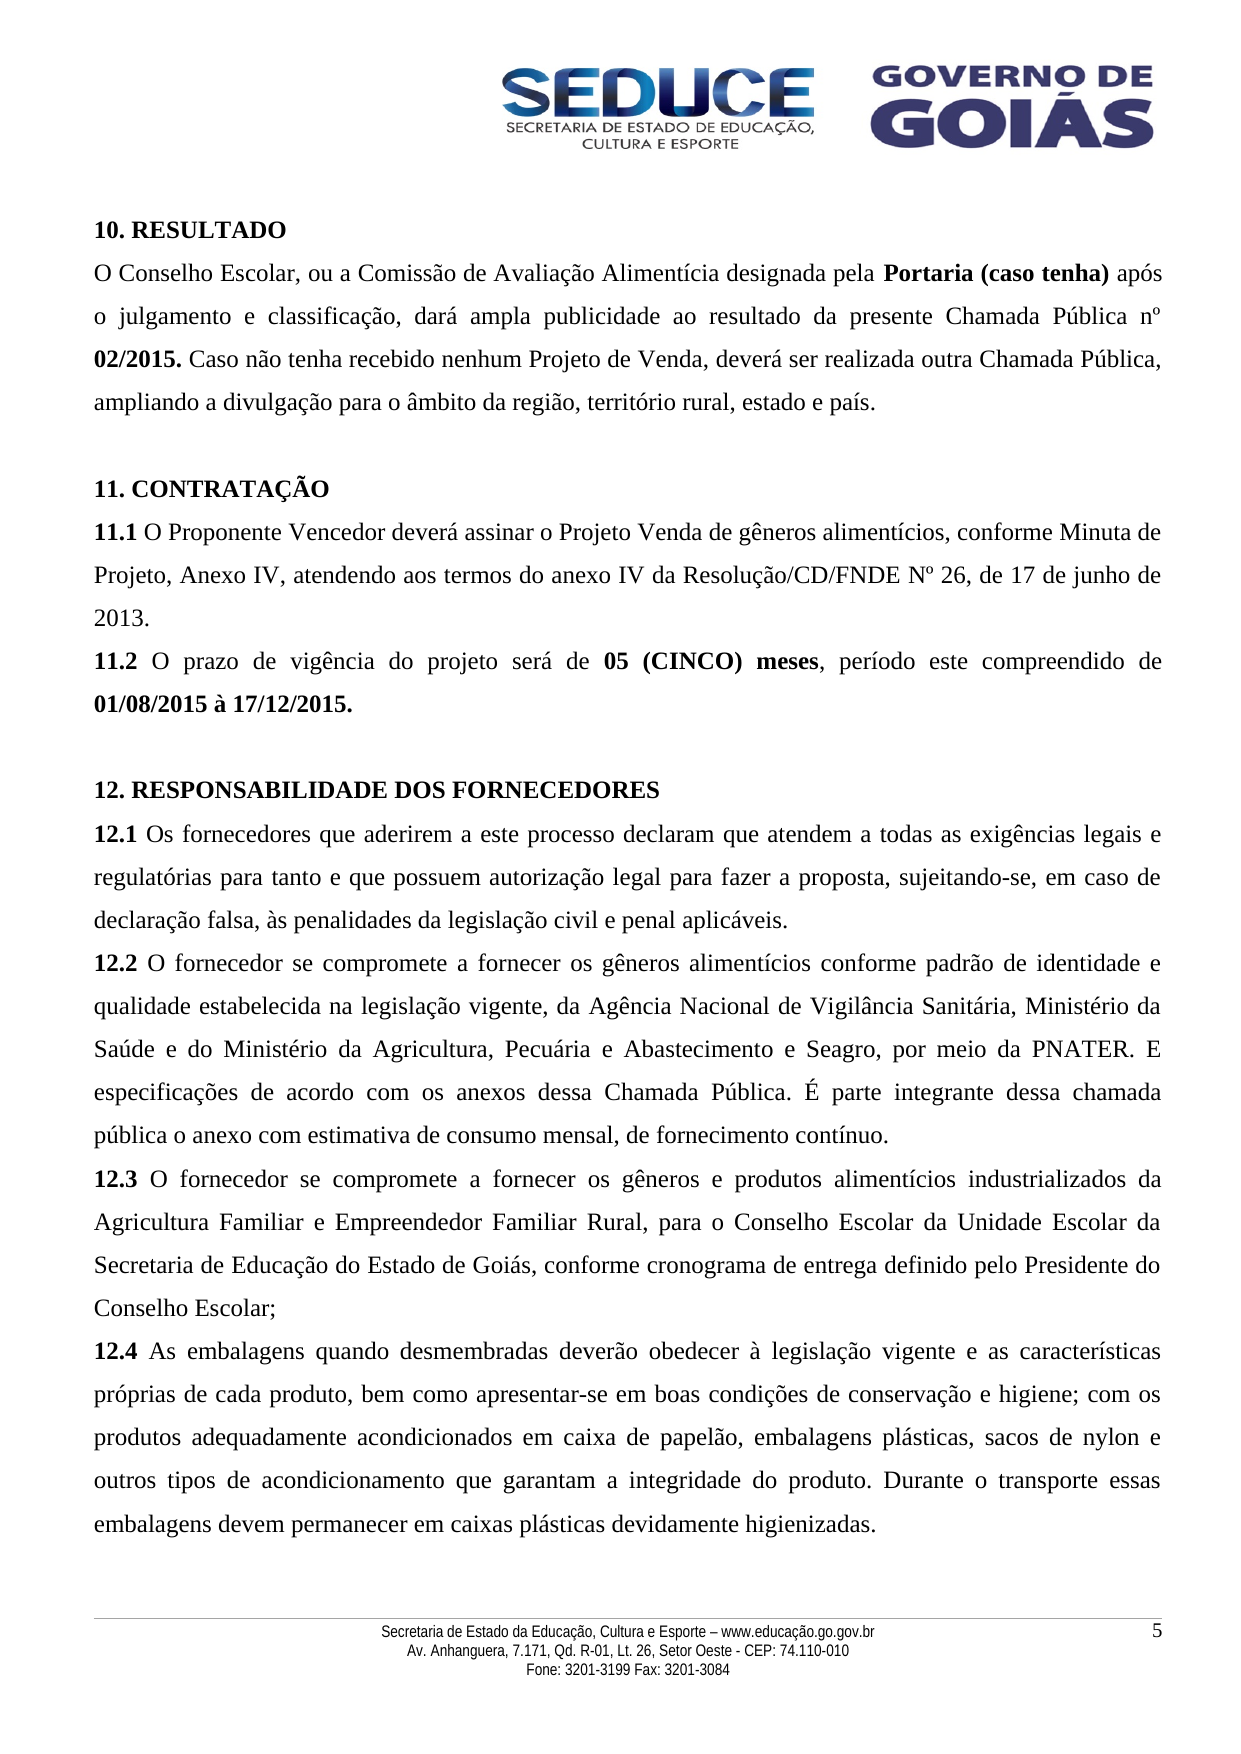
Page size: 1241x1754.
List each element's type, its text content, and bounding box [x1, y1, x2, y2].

text O Conselho Escolar, ou a Comissão de Avaliação Alimentícia designada pela Portaria (caso tenha) após o julgamento e classificação, dará ampla publicidade ao resultado da presente Chamada Pública nº 02/2015. Caso não tenha recebido nenhum Projeto de Venda, deverá ser realizada outra Chamada Pública, ampliando a divulgação para o âmbito da região, território rural, estado e país. [94, 258, 1162, 416]
text 12.3 O fornecedor se compromete a fornecer os gêneros e produtos alimentícios industrializados da Agricultura Familiar e Empreendedor Familiar Rural, para o Conselho Escolar da Unidade Escolar da Secretaria de Educação do Estado de Goiás, conforme cronograma de entrega definido pelo Presidente do Conselho Escolar; [94, 1164, 1162, 1322]
picture [501, 59, 1163, 158]
text 11.1 O Proponente Vencedor deverá assinar o Projeto Venda de gêneros alimentícios, conforme Minuta de Projeto, Anexo IV, atendendo aos termos do anexo IV da Resolução/CD/FNDE Nº 26, de 17 de junho de 2013. [94, 517, 1162, 632]
text 12.4 As embalagens quando desmembradas deverão obedecer à legislação vigente e as características próprias de cada produto, bem como apresentar-se em boas condições de conservação e higiene; com os produtos adequadamente acondicionados em caixa de papelão, embalagens plásticas, sacos de nylon e outros tipos de acondicionamento que garantam a integridade do produto. Durante o transporte essas embalagens devem permanecer em caixas plásticas devidamente higienizadas. [94, 1336, 1162, 1537]
text 12.1 Os fornecedores que aderirem a este processo declaram que atendem a todas as exigências legais e regulatórias para tanto e que possuem autorização legal para fazer a proposta, sujeitando-se, em caso de declaração falsa, às penalidades da legislação civil e penal aplicáveis. [94, 819, 1162, 934]
text 11.2 O prazo de vigência do projeto será de 05 (CINCO) meses, período este compreendido de 01/08/2015 à 17/12/2015. [94, 646, 1162, 718]
text 10. RESULTADO [94, 215, 1162, 244]
text 11. CONTRATAÇÃO [94, 474, 1162, 502]
text 12.2 O fornecedor se compromete a fornecer os gêneros alimentícios conforme padrão de identidade e qualidade estabelecida na legislação vigente, da Agência Nacional de Vigilância Sanitária, Ministério da Saúde e do Ministério da Agricultura, Pecuária e Abastecimento e Seagro, por meio da PNATER. E especificações de acordo com os anexos dessa Chamada Pública. É parte integrante dessa chamada pública o anexo com estimativa de consumo mensal, de fornecimento contínuo. [94, 948, 1162, 1149]
text 12. RESPONSABILIDADE DOS FORNECEDORES [94, 776, 1162, 804]
